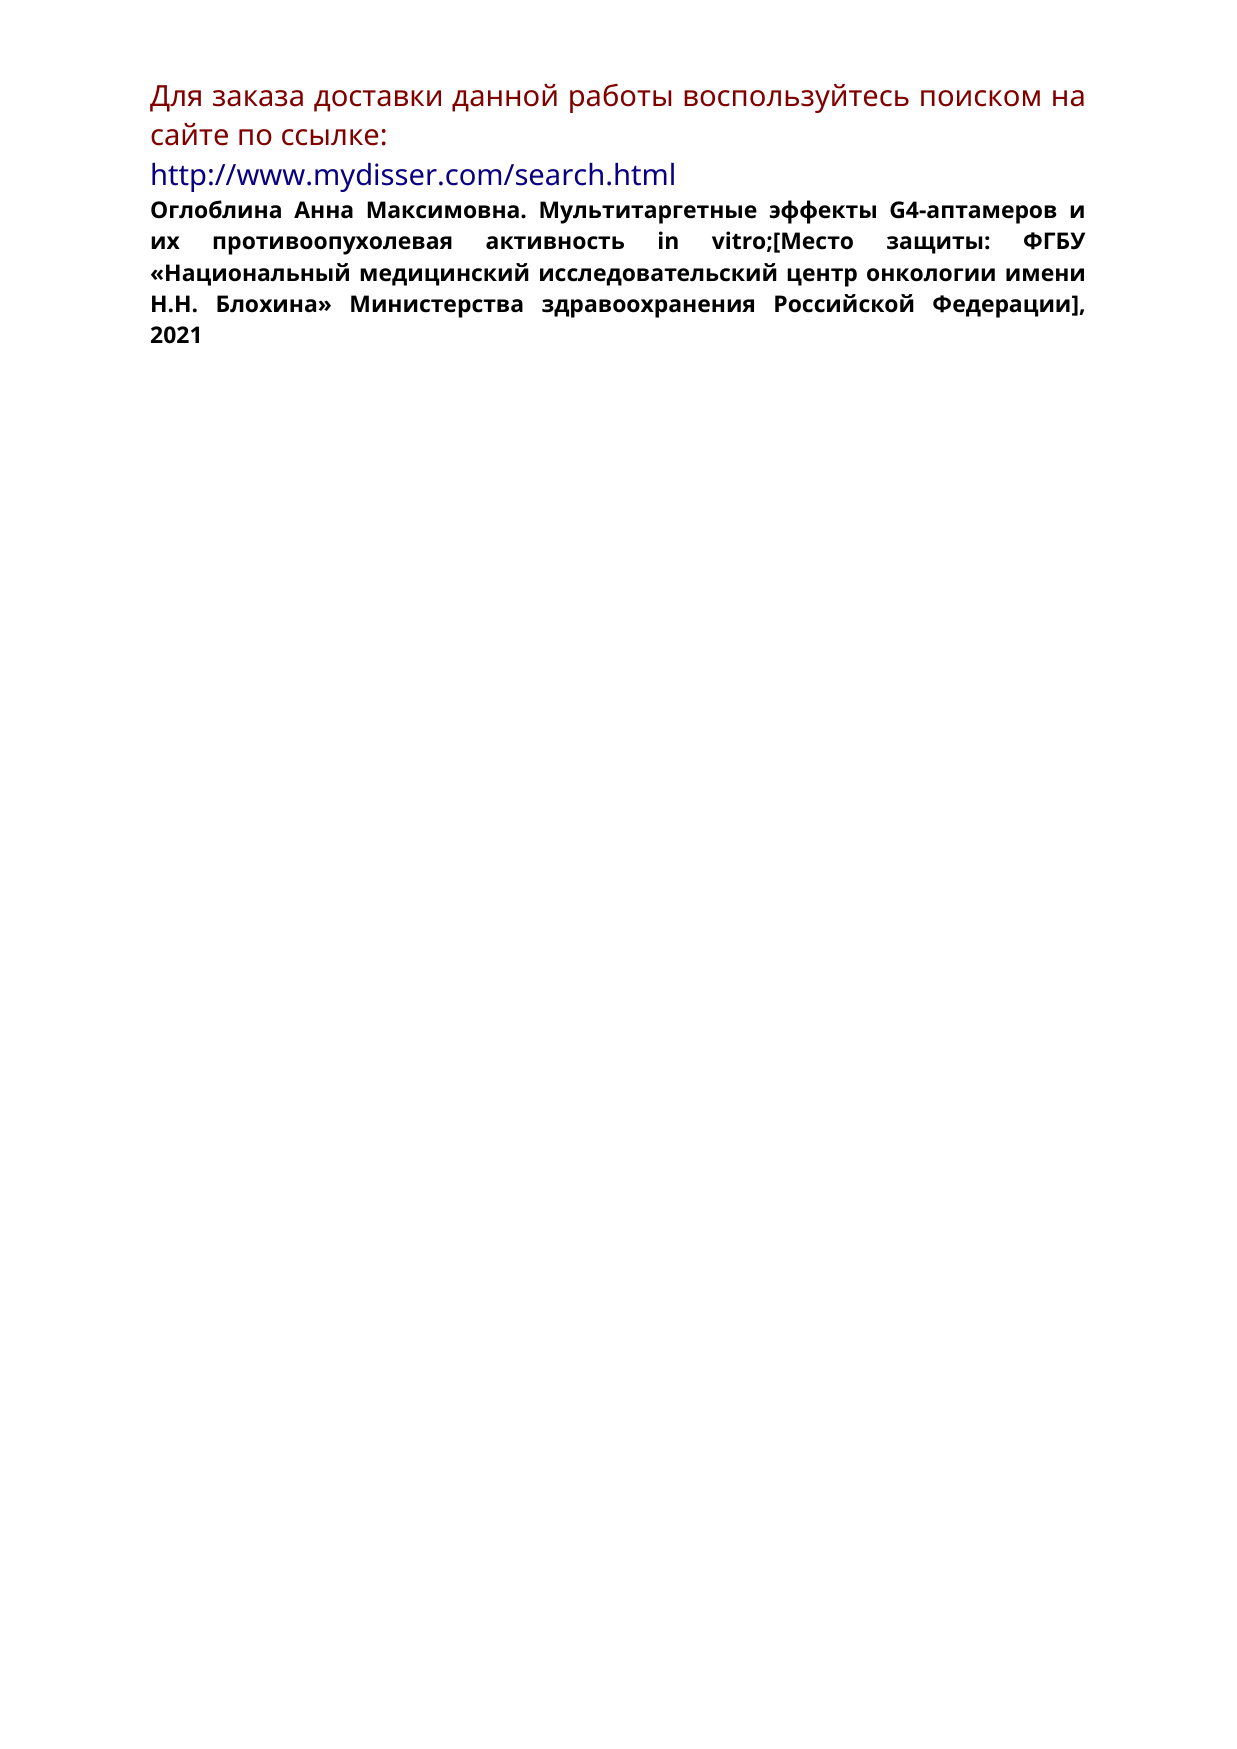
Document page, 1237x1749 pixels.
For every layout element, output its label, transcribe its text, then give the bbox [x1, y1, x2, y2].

text Оглоблина Анна Максимовна. Мультитаргетные эффекты G4-аптамеров и их противоопухолевая активность in vitro;[Место защиты: ФГБУ «Национальный медицинский исследовательский центр онкологии имени Н.Н. Блохина» Министерства здравоохранения Российской Федерации], 2021 [150, 194, 1086, 350]
